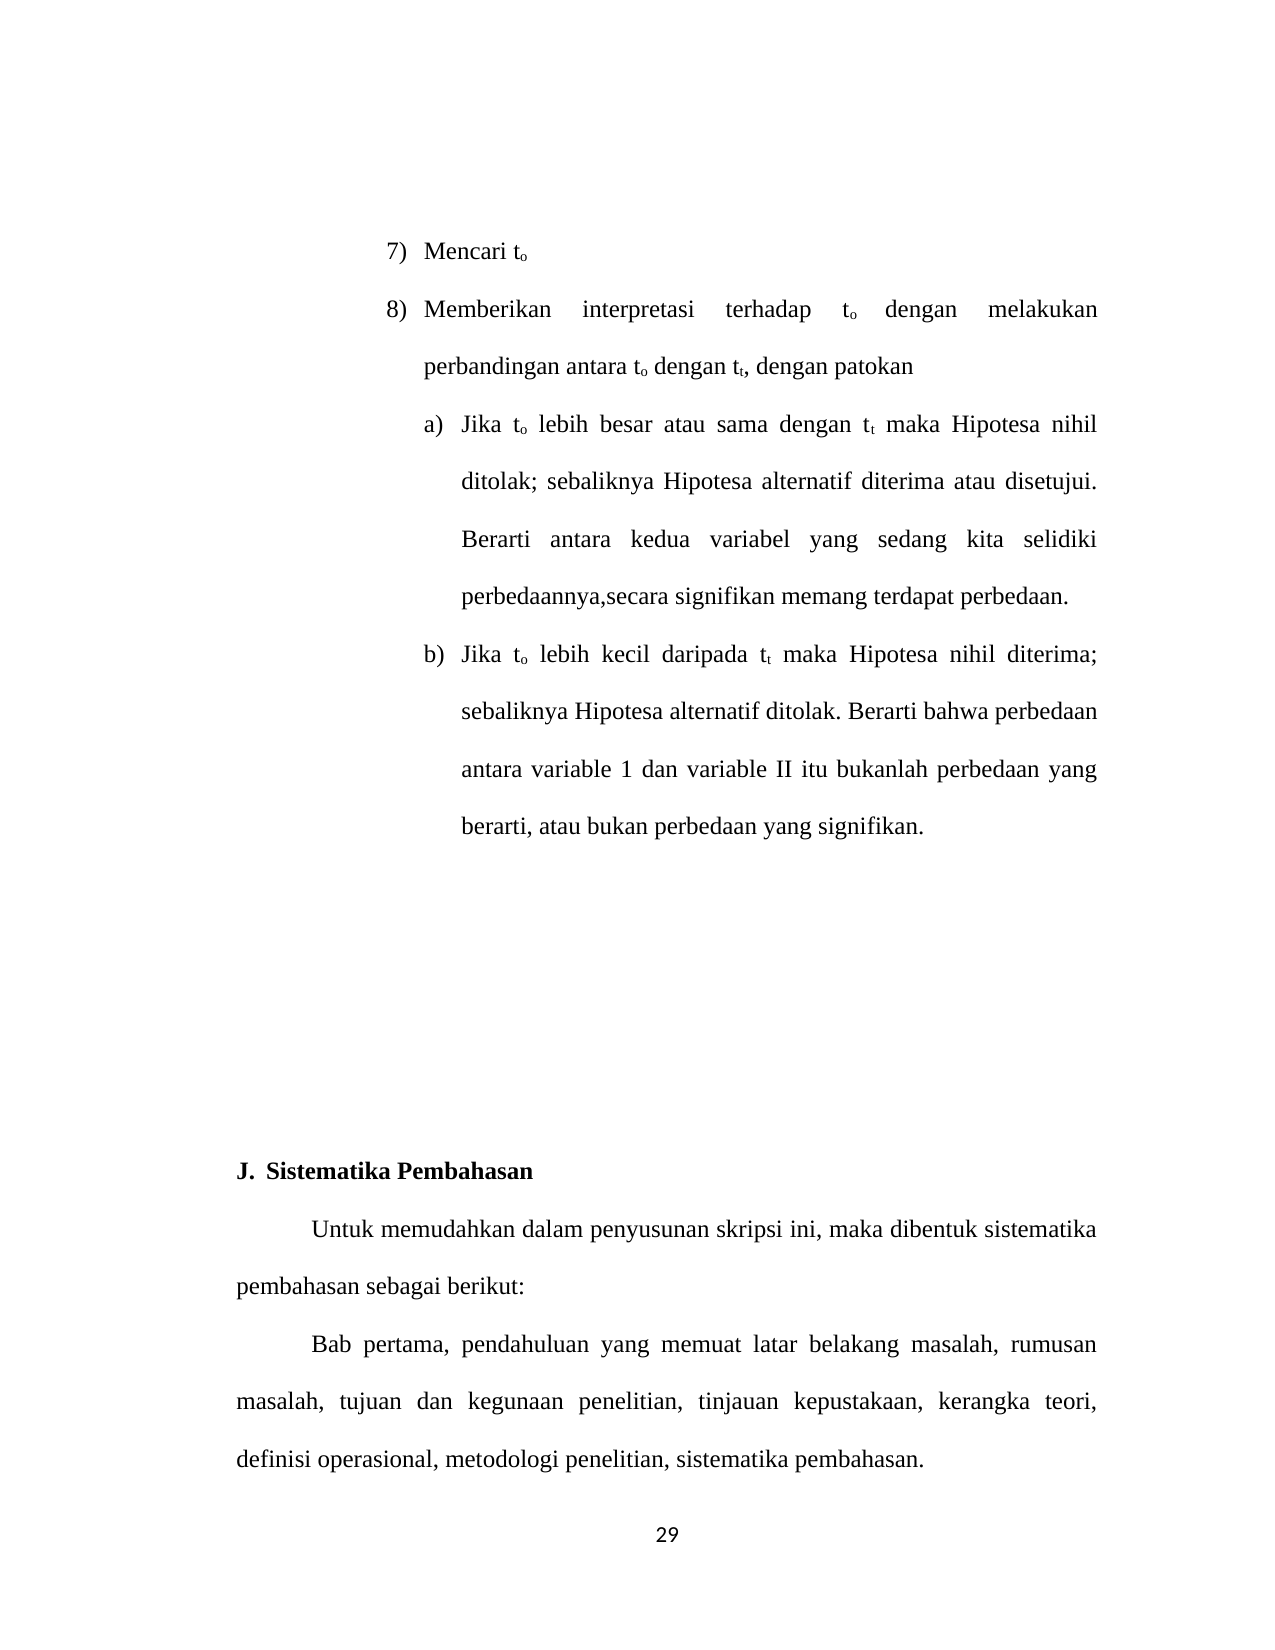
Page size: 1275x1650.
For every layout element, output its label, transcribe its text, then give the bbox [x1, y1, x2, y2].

list Memberikan interpretasi terhadap to dengan melakukan perbandingan antara to dengan tt, dengan patokan [386, 294, 1098, 380]
list Bab pertama, pendahuluan yang memuat latar belakang masalah, rumusan masalah, tujuan dan kegunaan penelitian, tinjauan kepustakaan, kerangka teori, definisi operasional, metodologi penelitian, sistematika pembahasan. [236, 1329, 1098, 1472]
list Mencari to [386, 236, 1098, 265]
list Jika to lebih besar atau sama dengan tt maka Hipotesa nihil ditolak; sebaliknya Hipotesa alternatif diterima atau disetujui. Berarti antara kedua variabel yang sedang kita selidiki perbedaannya,secara signifikan memang terdapat perbedaan. [424, 409, 1098, 610]
list Jika to lebih kecil daripada tt maka Hipotesa nihil diterima; sebaliknya Hipotesa alternatif ditolak. Berarti bahwa perbedaan antara variable 1 dan variable II itu bukanlah perbedaan yang berarti, atau bukan perbedaan yang signifikan. [424, 639, 1098, 840]
list Sistematika Pembahasan [236, 1156, 1098, 1185]
list Untuk memudahkan dalam penyusunan skripsi ini, maka dibentuk sistematika pembahasan sebagai berikut: [236, 1214, 1098, 1300]
